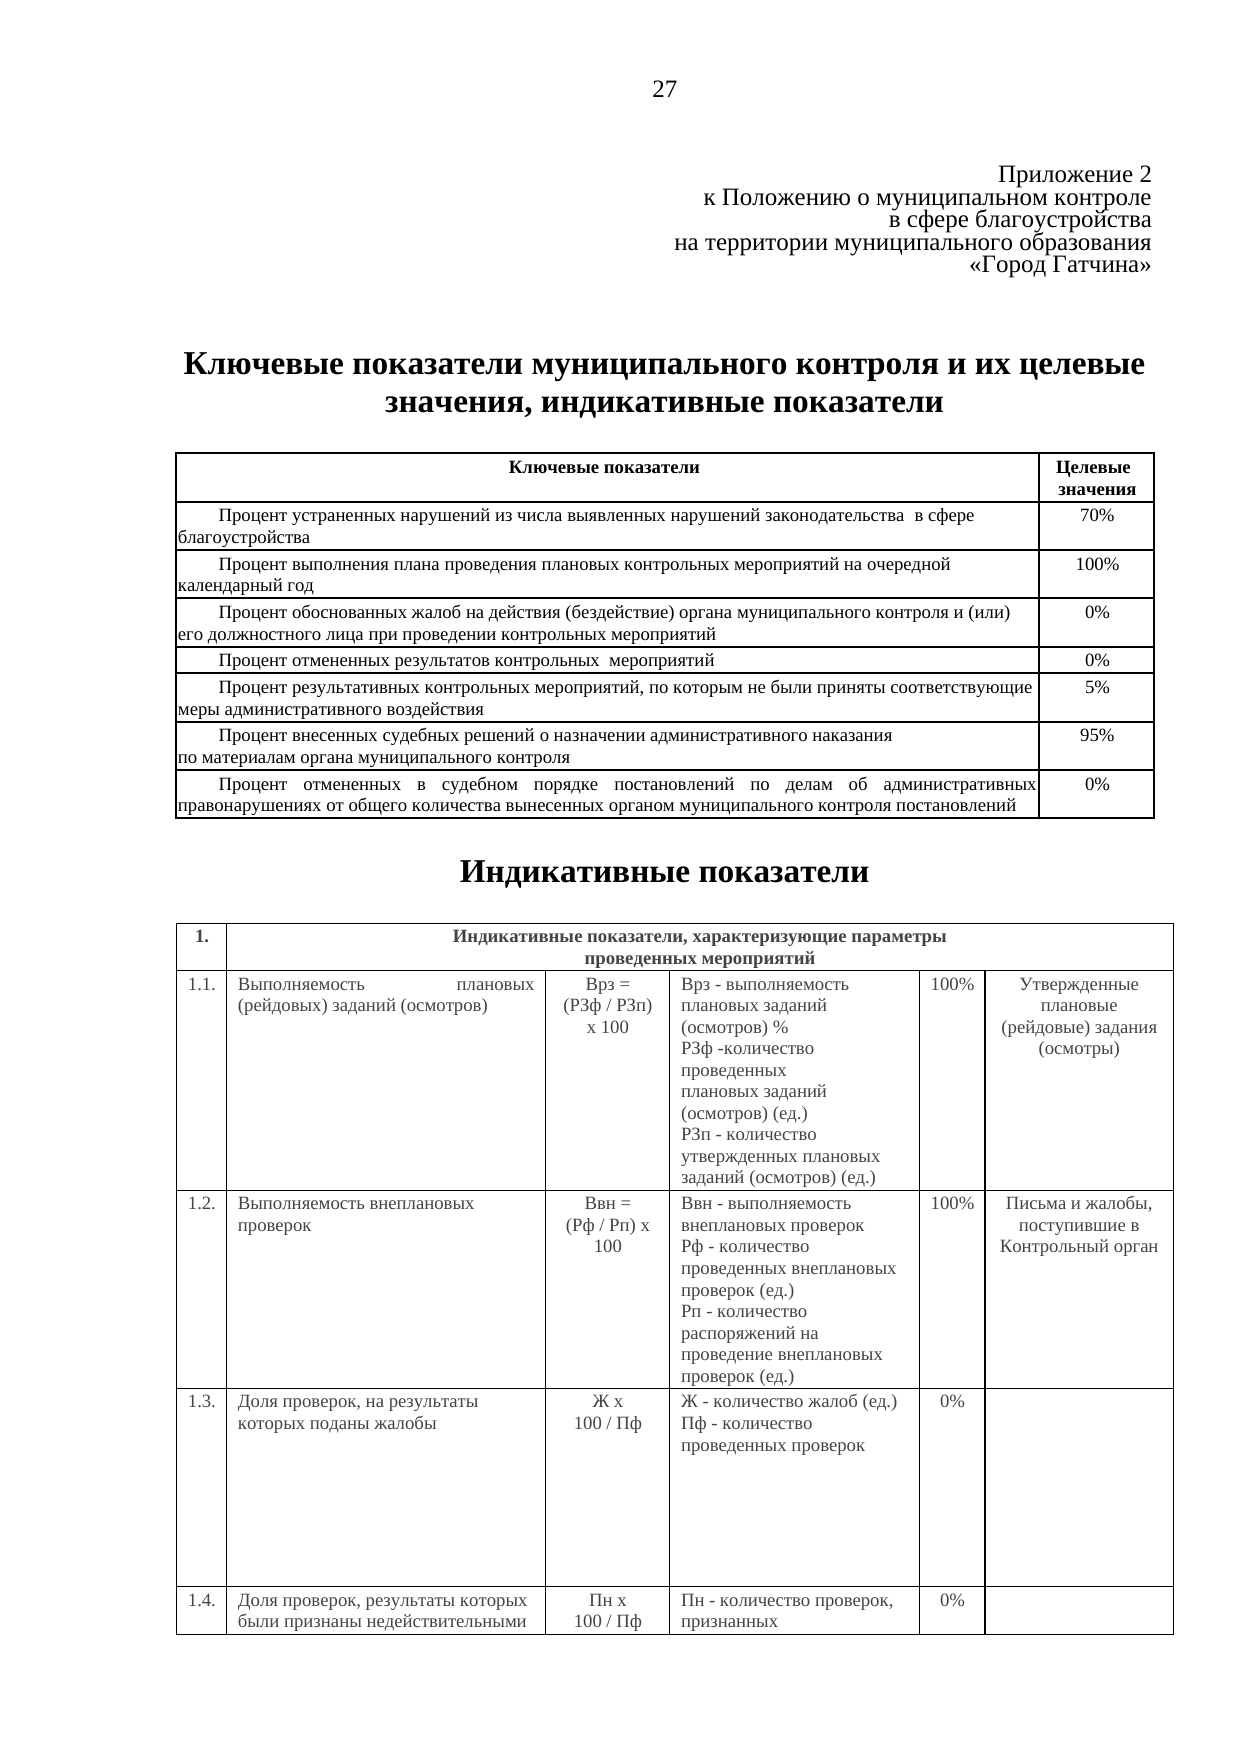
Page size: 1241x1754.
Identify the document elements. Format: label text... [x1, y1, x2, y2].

table_cell Пн x 100 / Пф [546, 1587, 669, 1633]
table_cell 0% [920, 1587, 984, 1633]
table_cell 5% [1040, 674, 1153, 721]
table_cell 0% [1040, 771, 1153, 817]
table_cell Ж - количество жалоб (ед.) Пф - количество проведенных проверок [670, 1389, 919, 1586]
table_cell Процент обоснованных жалоб на действия (бездействие) органа муниципального контроля и (или) его должностного лица при проведении контрольных мероприятий [177, 599, 1038, 646]
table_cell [227, 1587, 545, 1633]
table_cell Выполняемость внеплановых проверок [227, 1191, 545, 1388]
table_cell Выполняемость плановых (рейдовых) заданий (осмотров) [227, 971, 545, 1189]
text Ключевые показатели муниципального контроля и их целевые значения, индикативные показатели [177, 343, 1152, 420]
table_cell 100% [920, 1191, 984, 1388]
text к Положению о муниципальном контроле [177, 187, 1152, 209]
text Индикативные показатели [177, 852, 1152, 890]
table_cell 95% [1040, 723, 1153, 769]
table_cell 0% [1040, 648, 1153, 672]
table_cell Процент отмененных в судебном порядке постановлений по делам об административных правонарушениях от общего количества вынесенных органом муниципального контроля постановлений [177, 771, 1038, 817]
table_cell Письма и жалобы, поступившие в Контрольный орган [986, 1191, 1173, 1388]
table_header Целевые значения [1040, 454, 1153, 501]
table_header Ключевые показатели [177, 454, 1038, 501]
table_cell Врз = (РЗф / РЗп) x 100 [546, 971, 669, 1189]
table_cell 1.4. [177, 1587, 226, 1633]
table_cell 0% [1040, 599, 1153, 646]
table_cell Ввн - выполняемость внеплановых проверок Рф - количество проведенных внеплановых проверок (ед.) Рп - количество распоряжений на проведение внеплановых проверок (ед.) [670, 1191, 919, 1388]
table_cell Процент результативных контрольных мероприятий, по которым не были приняты соответствующие меры административного воздействия [177, 674, 1038, 721]
table_cell Процент отмененных результатов контрольных мероприятий [177, 648, 1038, 672]
table_cell 0% [920, 1389, 984, 1586]
text в сфере благоустройства [177, 209, 1152, 232]
table_cell 100% [1040, 551, 1153, 597]
table_cell [986, 1389, 1173, 1586]
table_cell Ж x 100 / Пф [546, 1389, 669, 1586]
table_cell Ввн = (Рф / Рп) x 100 [546, 1191, 669, 1388]
table_cell Процент выполнения плана проведения плановых контрольных мероприятий на очередной календарный год [177, 551, 1038, 597]
table_cell Доля проверок, на результаты которых поданы жалобы [227, 1389, 545, 1586]
table_cell 70% [1040, 503, 1153, 549]
table_cell Процент внесенных судебных решений о назначении административного наказания по материалам органа муниципального контроля [177, 723, 1038, 769]
table_cell Врз - выполняемость плановых заданий (осмотров) % РЗф -количество проведенных плановых заданий (осмотров) (ед.) РЗп - количество утвержденных плановых заданий (осмотров) (ед.) [670, 971, 919, 1189]
table_cell 1.2. [177, 1191, 226, 1388]
table_cell Утвержденные плановые (рейдовые) задания (осмотры) [986, 971, 1173, 1189]
table_cell Процент устраненных нарушений из числа выявленных нарушений законодательства в сфере благоустройства [177, 503, 1038, 549]
table_cell 1.1. [177, 971, 226, 1189]
text на территории муниципального образования «Город Гатчина» [177, 232, 1152, 278]
text Приложение 2 [177, 164, 1152, 187]
table_header Индикативные показатели, характеризующие параметры проведенных мероприятий [227, 924, 1173, 970]
table_cell 100% [920, 971, 984, 1189]
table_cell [670, 1587, 919, 1633]
table_cell [986, 1587, 1173, 1633]
table_header 1. [177, 924, 226, 970]
table_cell 1.3. [177, 1389, 226, 1586]
